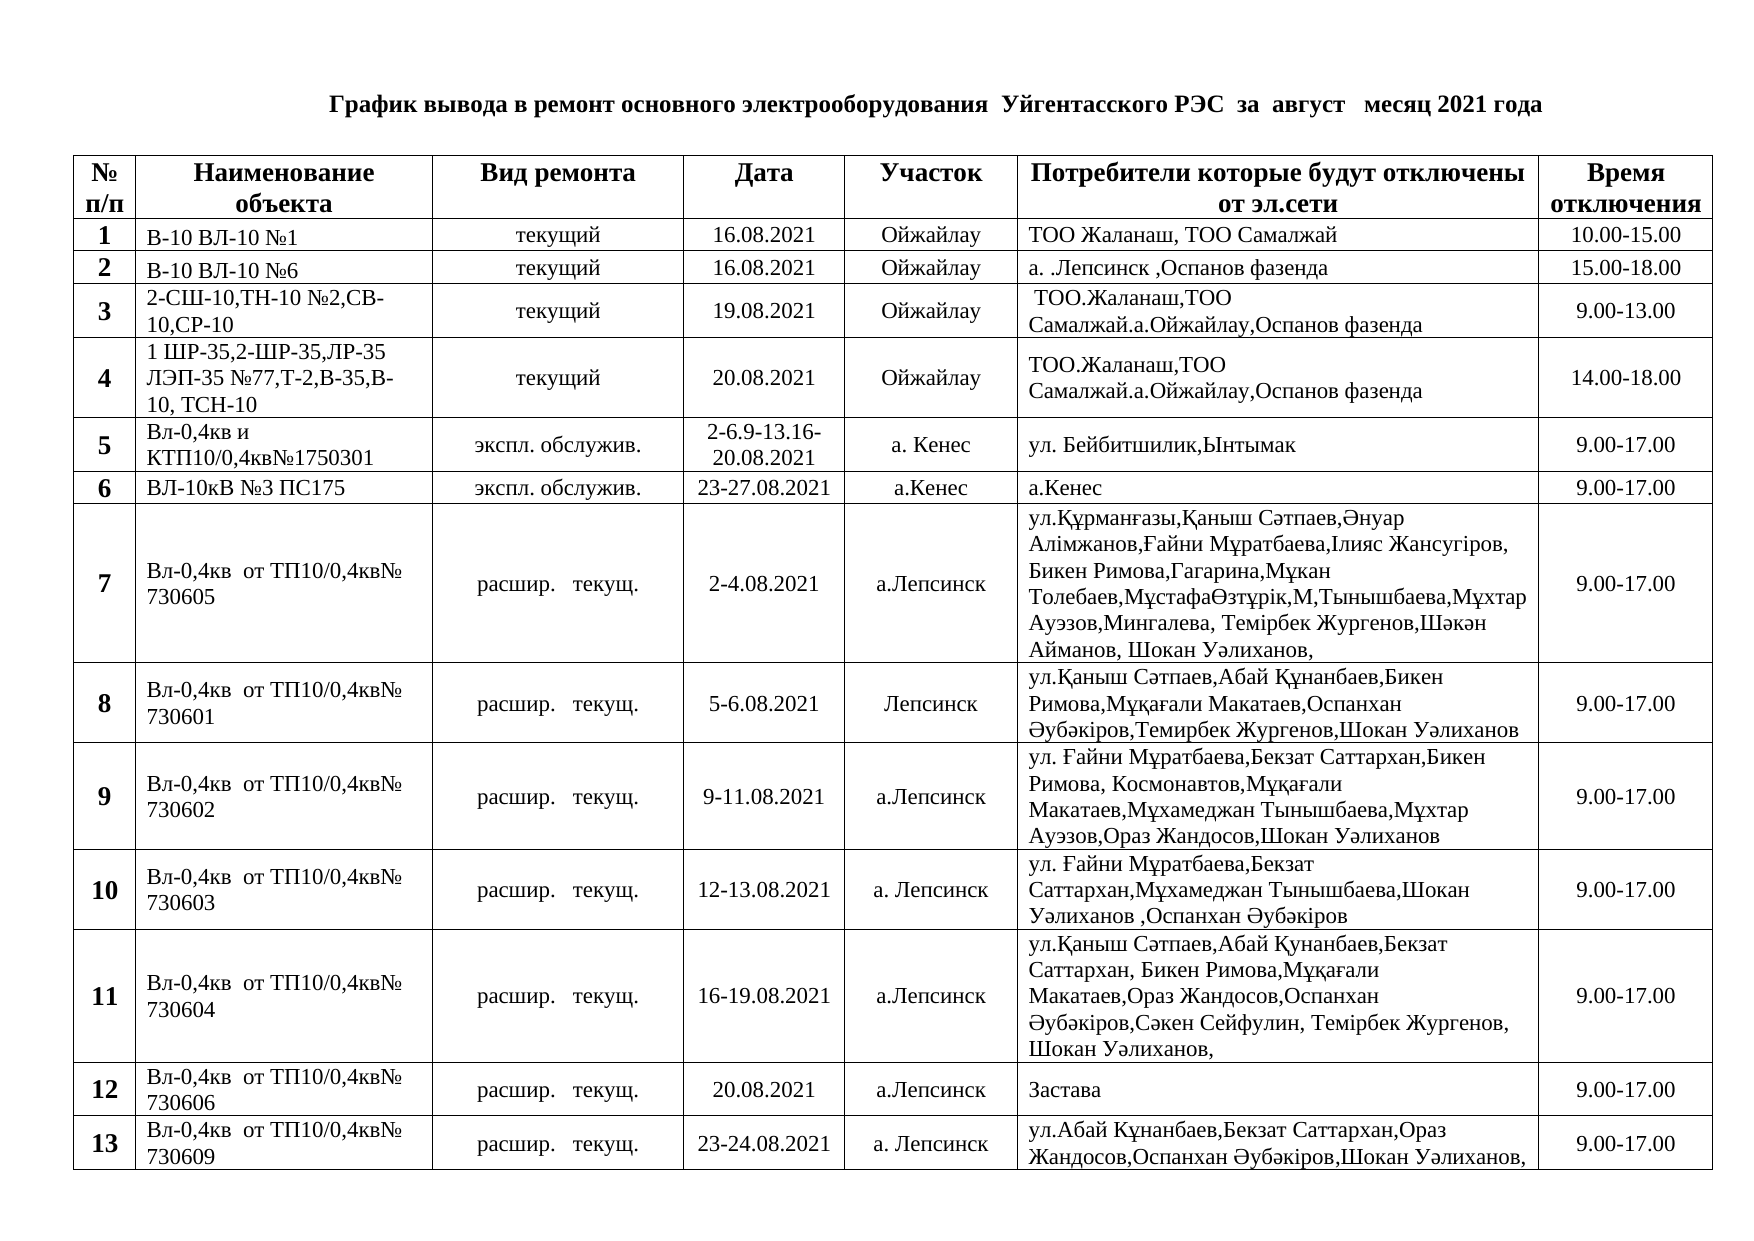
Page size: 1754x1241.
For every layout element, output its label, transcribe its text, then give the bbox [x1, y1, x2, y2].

table_cell текущий [433, 219, 683, 250]
table_cell расшир. текущ. [433, 850, 683, 929]
table_cell 10 [74, 850, 135, 929]
table_cell 9.00-17.00 [1539, 850, 1712, 929]
table_cell 6 [74, 472, 135, 503]
table_cell ул.Абай Кұнанбаев,Бекзат Саттархан,Ораз Жандосов,Оспанхан Әубәкіров,Шокан Уәлиханов, [1018, 1116, 1538, 1169]
table_header Наименование объекта [136, 156, 432, 218]
table_cell Вл-0,4кв от ТП10/0,4кв№ 730601 [136, 663, 432, 742]
table_cell ул.Қаныш Сәтпаев,Абай Құнанбаев,Бикен Римова,Мұқағали Макатаев,Оспанхан Әубәкіров,Темирбек Жургенов,Шокан Уәлиханов [1018, 663, 1538, 742]
table_cell Ойжайлау [845, 284, 1017, 337]
table_cell Лепсинск [845, 663, 1017, 742]
table_header Потребители которые будут отключены от эл.сети [1018, 156, 1538, 218]
table_cell текущий [433, 338, 683, 417]
table_cell 9-11.08.2021 [684, 743, 844, 849]
table_cell 9.00-17.00 [1539, 1063, 1712, 1115]
table_cell 16.08.2021 [684, 219, 844, 250]
table_cell 2-4.08.2021 [684, 504, 844, 662]
table_cell Ойжайлау [845, 251, 1017, 283]
table_cell 9.00-17.00 [1539, 930, 1712, 1062]
table_cell расшир. текущ. [433, 663, 683, 742]
table_cell а. Лепсинск [845, 850, 1017, 929]
table_cell 9.00-17.00 [1539, 663, 1712, 742]
table_header Участок [845, 156, 1017, 218]
table_cell Вл-0,4кв и КТП10/0,4кв№1750301 [136, 418, 432, 471]
table_cell Вл-0,4кв от ТП10/0,4кв№ 730603 [136, 850, 432, 929]
table_cell 23-27.08.2021 [684, 472, 844, 503]
table_cell 20.08.2021 [684, 1063, 844, 1115]
table_cell 7 [74, 504, 135, 662]
table_cell 2-СШ-10,ТН-10 №2,СВ-10,СР-10 [136, 284, 432, 337]
table_cell ТОО.Жаланаш,ТОО Самалжай.а.Ойжайлау,Оспанов фазенда [1018, 284, 1538, 337]
table_cell ул. Ғайни Мұратбаева,Бекзат Саттархан,Бикен Римова, Космонавтов,Мұқағали Макатаев,Мұхамеджан Тынышбаева,Мұхтар Ауэзов,Ораз Жандосов,Шокан Уәлиханов [1018, 743, 1538, 849]
table_cell 9.00-17.00 [1539, 504, 1712, 662]
table_cell 9.00-17.00 [1539, 743, 1712, 849]
table_cell расшир. текущ. [433, 1063, 683, 1115]
table_cell экспл. обслужив. [433, 472, 683, 503]
table_cell Ойжайлау [845, 219, 1017, 250]
table_cell ТОО Жаланаш, ТОО Самалжай [1018, 219, 1538, 250]
table_cell 12 [74, 1063, 135, 1115]
table_cell 14.00-18.00 [1539, 338, 1712, 417]
table_cell 9 [74, 743, 135, 849]
table_header Время отключения [1539, 156, 1712, 218]
table_cell экспл. обслужив. [433, 418, 683, 471]
table_cell 20.08.2021 [684, 338, 844, 417]
table_cell а.Лепсинск [845, 743, 1017, 849]
table_cell 1 [74, 219, 135, 250]
table_cell Вл-0,4кв от ТП10/0,4кв№ 730602 [136, 743, 432, 849]
table_cell ул. Ғайни Мұратбаева,Бекзат Саттархан,Мұхамеджан Тынышбаева,Шокан Уәлиханов ,Оспанхан Әубәкіров [1018, 850, 1538, 929]
table_cell 9.00-13.00 [1539, 284, 1712, 337]
table_cell 19.08.2021 [684, 284, 844, 337]
text График вывода в ремонт основного электрооборудования Уйгентасского РЭС за август месяц 2021 года [89, 89, 1695, 117]
table_cell В-10 ВЛ-10 №6 [136, 251, 432, 283]
table_cell 8 [74, 663, 135, 742]
table_cell ул.Құрманғазы,Қаныш Сәтпаев,Әнуар Алімжанов,Ғайни Мұратбаева,Ілияс Жансугіров, Бикен Римова,Гагарина,Мұкан Толебаев,МұстафаӨзтұрік,М,Тынышбаева,Мұхтар Ауэзов,Мингалева, Темірбек Жургенов,Шәкән Айманов, Шокан Уәлиханов, [1018, 504, 1538, 662]
table_cell а.Кенес [845, 472, 1017, 503]
table_cell 13 [74, 1116, 135, 1169]
table_cell Застава [1018, 1063, 1538, 1115]
table_cell 16-19.08.2021 [684, 930, 844, 1062]
table_cell 1 ШР-35,2-ШР-35,ЛР-35 ЛЭП-35 №77,Т-2,В-35,В-10, ТСН-10 [136, 338, 432, 417]
table_header Дата [684, 156, 844, 218]
table_cell ТОО.Жаланаш,ТОО Самалжай.а.Ойжайлау,Оспанов фазенда [1018, 338, 1538, 417]
table_cell текущий [433, 284, 683, 337]
table_cell Вл-0,4кв от ТП10/0,4кв№ 730609 [136, 1116, 432, 1169]
table_cell расшир. текущ. [433, 743, 683, 849]
table_cell ул. Бейбитшилик,Ынтымак [1018, 418, 1538, 471]
table_cell ВЛ-10кВ №3 ПС175 [136, 472, 432, 503]
table_cell Вл-0,4кв от ТП10/0,4кв№ 730605 [136, 504, 432, 662]
table_cell расшир. текущ. [433, 504, 683, 662]
table_cell 15.00-18.00 [1539, 251, 1712, 283]
table_header № п/п [74, 156, 135, 218]
table_cell а. Кенес [845, 418, 1017, 471]
table_cell 2 [74, 251, 135, 283]
table_cell расшир. текущ. [433, 930, 683, 1062]
table_header Вид ремонта [433, 156, 683, 218]
table_cell 4 [74, 338, 135, 417]
table_cell 12-13.08.2021 [684, 850, 844, 929]
table_cell Вл-0,4кв от ТП10/0,4кв№ 730606 [136, 1063, 432, 1115]
table_cell 5-6.08.2021 [684, 663, 844, 742]
table_cell Вл-0,4кв от ТП10/0,4кв№ 730604 [136, 930, 432, 1062]
table_cell 5 [74, 418, 135, 471]
table_cell текущий [433, 251, 683, 283]
table_cell расшир. текущ. [433, 1116, 683, 1169]
table_cell 9.00-17.00 [1539, 418, 1712, 471]
table_cell 10.00-15.00 [1539, 219, 1712, 250]
table_cell 11 [74, 930, 135, 1062]
table_cell ул.Қаныш Сәтпаев,Абай Қунанбаев,Бекзат Саттархан, Бикен Римова,Мұқағали Макатаев,Ораз Жандосов,Оспанхан Әубәкіров,Сәкен Сейфулин, Темірбек Жургенов, Шокан Уәлиханов, [1018, 930, 1538, 1062]
table_cell 3 [74, 284, 135, 337]
table_cell 23-24.08.2021 [684, 1116, 844, 1169]
table_cell а.Лепсинск [845, 1063, 1017, 1115]
table_cell 2-6.9-13.16-20.08.2021 [684, 418, 844, 471]
table_cell а. Лепсинск [845, 1116, 1017, 1169]
table_cell Ойжайлау [845, 338, 1017, 417]
table_cell а.Лепсинск [845, 930, 1017, 1062]
table_cell а.Кенес [1018, 472, 1538, 503]
table_cell а. .Лепсинск ,Оспанов фазенда [1018, 251, 1538, 283]
table_cell В-10 ВЛ-10 №1 [136, 219, 432, 250]
table_cell 16.08.2021 [684, 251, 844, 283]
table_cell 9.00-17.00 [1539, 1116, 1712, 1169]
table_cell 9.00-17.00 [1539, 472, 1712, 503]
table_cell а.Лепсинск [845, 504, 1017, 662]
